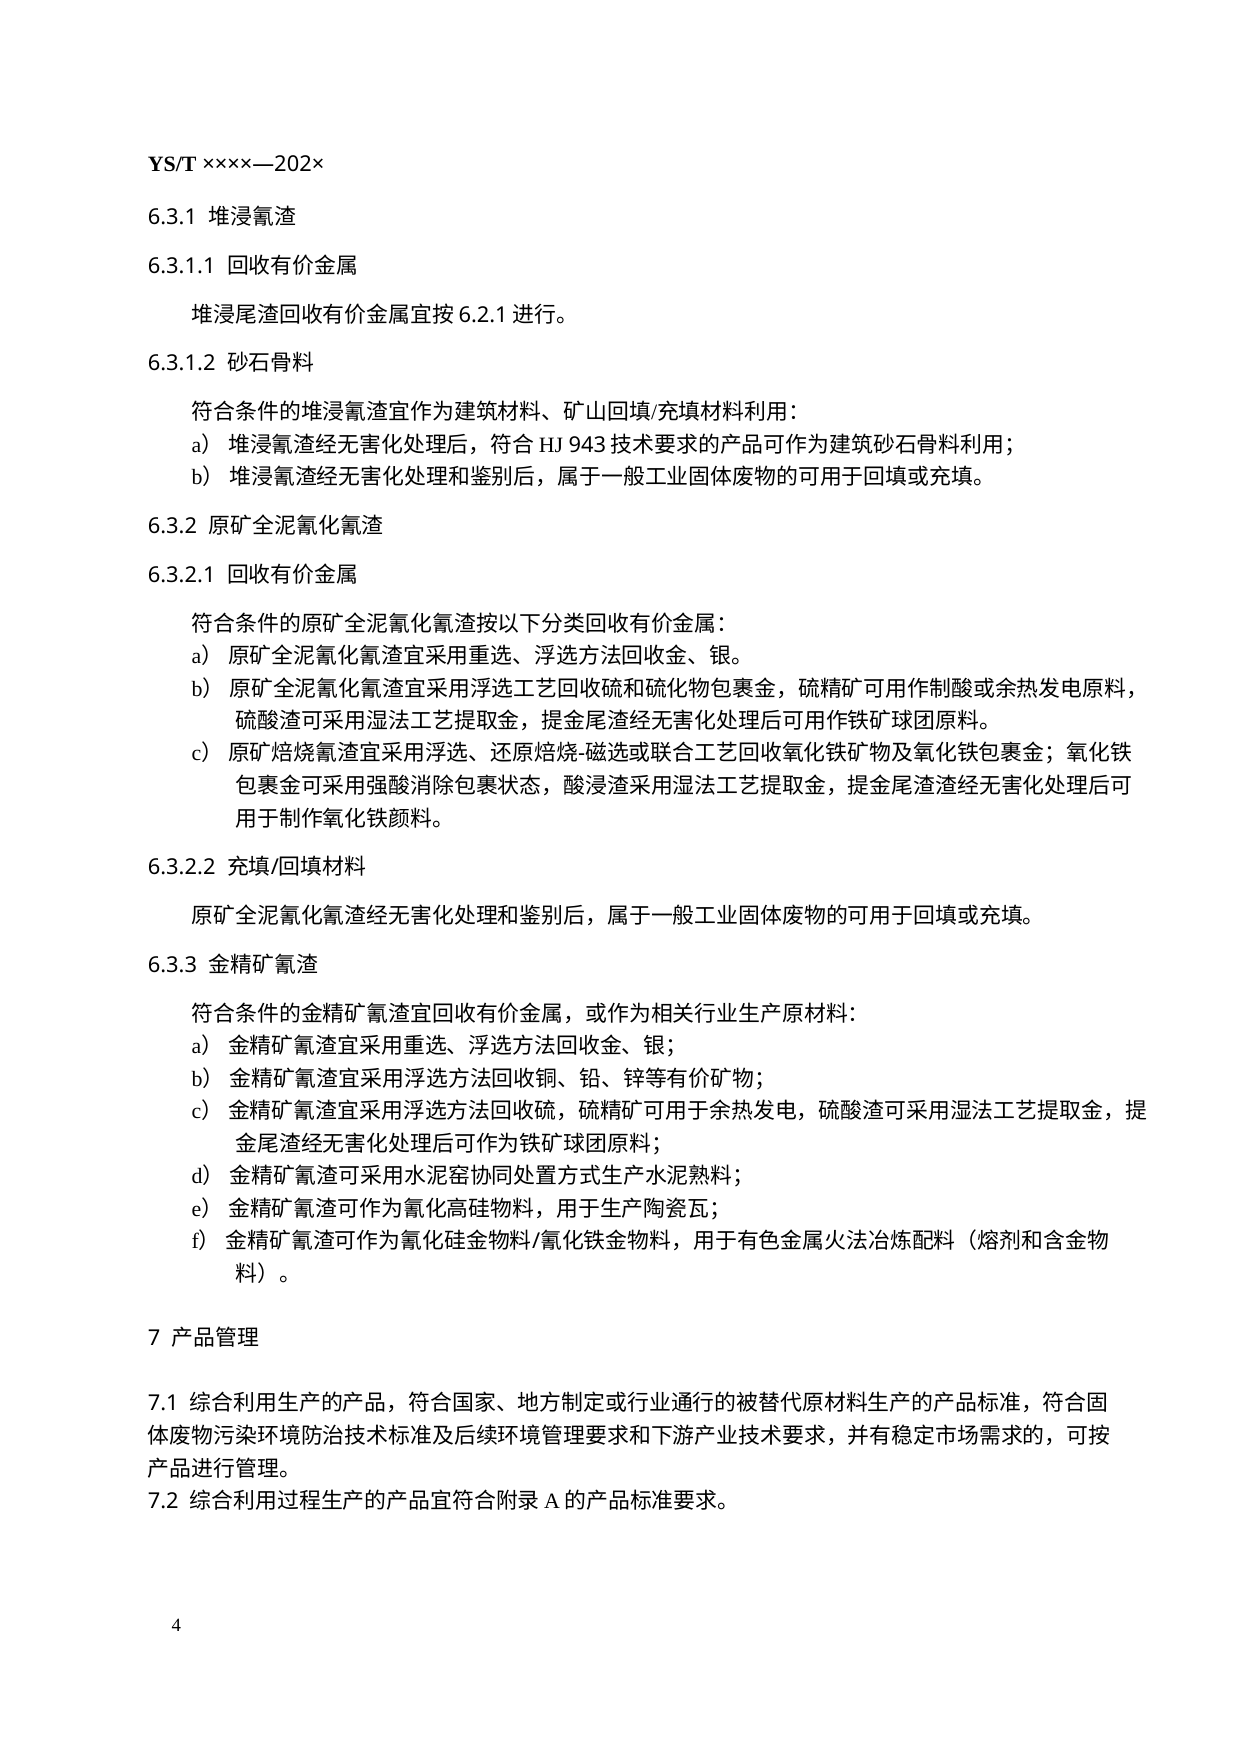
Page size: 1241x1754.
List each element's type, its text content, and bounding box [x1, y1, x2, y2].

text d） 金精矿氰渣可采用水泥窑协同处置方式生产水泥熟料； [191, 1158, 1122, 1190]
text 符合条件的金精矿氰渣宜回收有价金属，或作为相关行业生产原材料： [191, 995, 1122, 1028]
text 原矿全泥氰化氰渣经无害化处理和鉴别后，属于一般工业固体废物的可用于回填或充填。 [148, 898, 1122, 930]
text 6.3.1.1 回收有价金属 [148, 248, 1122, 280]
text b） 原矿全泥氰化氰渣宜采用浮选工艺回收硫和硫化物包裹金，硫精矿可用作制酸或余热发电原料，硫酸渣可采用湿法工艺提取金，提金尾渣经无害化处理后可用作铁矿球团原料。 [191, 670, 1144, 735]
text f） 金精矿氰渣可作为氰化硅金物料/氰化铁金物料，用于有色金属火法冶炼配料（熔剂和含金物料）。 [191, 1223, 1122, 1288]
text 6.3.1 堆浸氰渣 [148, 199, 1122, 231]
text a） 堆浸氰渣经无害化处理后，符合HJ 943技术要求的产品可作为建筑砂石骨料利用； [191, 426, 1122, 459]
text 6.3.2.2 充填/回填材料 [148, 849, 1122, 881]
text b） 堆浸氰渣经无害化处理和鉴别后，属于一般工业固体废物的可用于回填或充填。 [191, 459, 1122, 491]
text 符合条件的堆浸氰渣宜作为建筑材料、矿山回填/充填材料利用： [148, 394, 1122, 426]
text a） 金精矿氰渣宜采用重选、浮选方法回收金、银； [191, 1028, 1122, 1060]
text 6.3.1.2 砂石骨料 [148, 345, 1122, 378]
text c） 原矿焙烧氰渣宜采用浮选、还原焙烧-磁选或联合工艺回收氧化铁矿物及氧化铁包裹金；氧化铁包裹金可采用强酸消除包裹状态，酸浸渣采用湿法工艺提取金，提金尾渣渣经无害化处理后可用于制作氧化铁颜料。 [191, 735, 1137, 833]
text 6.3.2 原矿全泥氰化氰渣 [148, 508, 1122, 540]
text a） 原矿全泥氰化氰渣宜采用重选、浮选方法回收金、银。 [191, 638, 1122, 670]
text 7.1 综合利用生产的产品，符合国家、地方制定或行业通行的被替代原材料生产的产品标准，符合固体废物污染环境防治技术标准及后续环境管理要求和下游产业技术要求，并有稳定市场需求的，可按产品进行管理。 [148, 1385, 1122, 1483]
text c） 金精矿氰渣宜采用浮选方法回收硫，硫精矿可用于余热发电，硫酸渣可采用湿法工艺提取金，提金尾渣经无害化处理后可作为铁矿球团原料； [191, 1093, 1152, 1158]
text 7.2 综合利用过程生产的产品宜符合附录A的产品标准要求。 [148, 1483, 1122, 1515]
text 堆浸尾渣回收有价金属宜按6.2.1进行。 [148, 296, 1122, 329]
text 7 产品管理 [148, 1320, 1122, 1353]
text 符合条件的原矿全泥氰化氰渣按以下分类回收有价金属： [191, 605, 1122, 638]
text 6.3.3 金精矿氰渣 [148, 946, 1122, 979]
text b） 金精矿氰渣宜采用浮选方法回收铜、铅、锌等有价矿物； [191, 1060, 1122, 1093]
text 6.3.2.1 回收有价金属 [148, 556, 1122, 589]
text e） 金精矿氰渣可作为氰化高硅物料，用于生产陶瓷瓦； [191, 1190, 1122, 1223]
